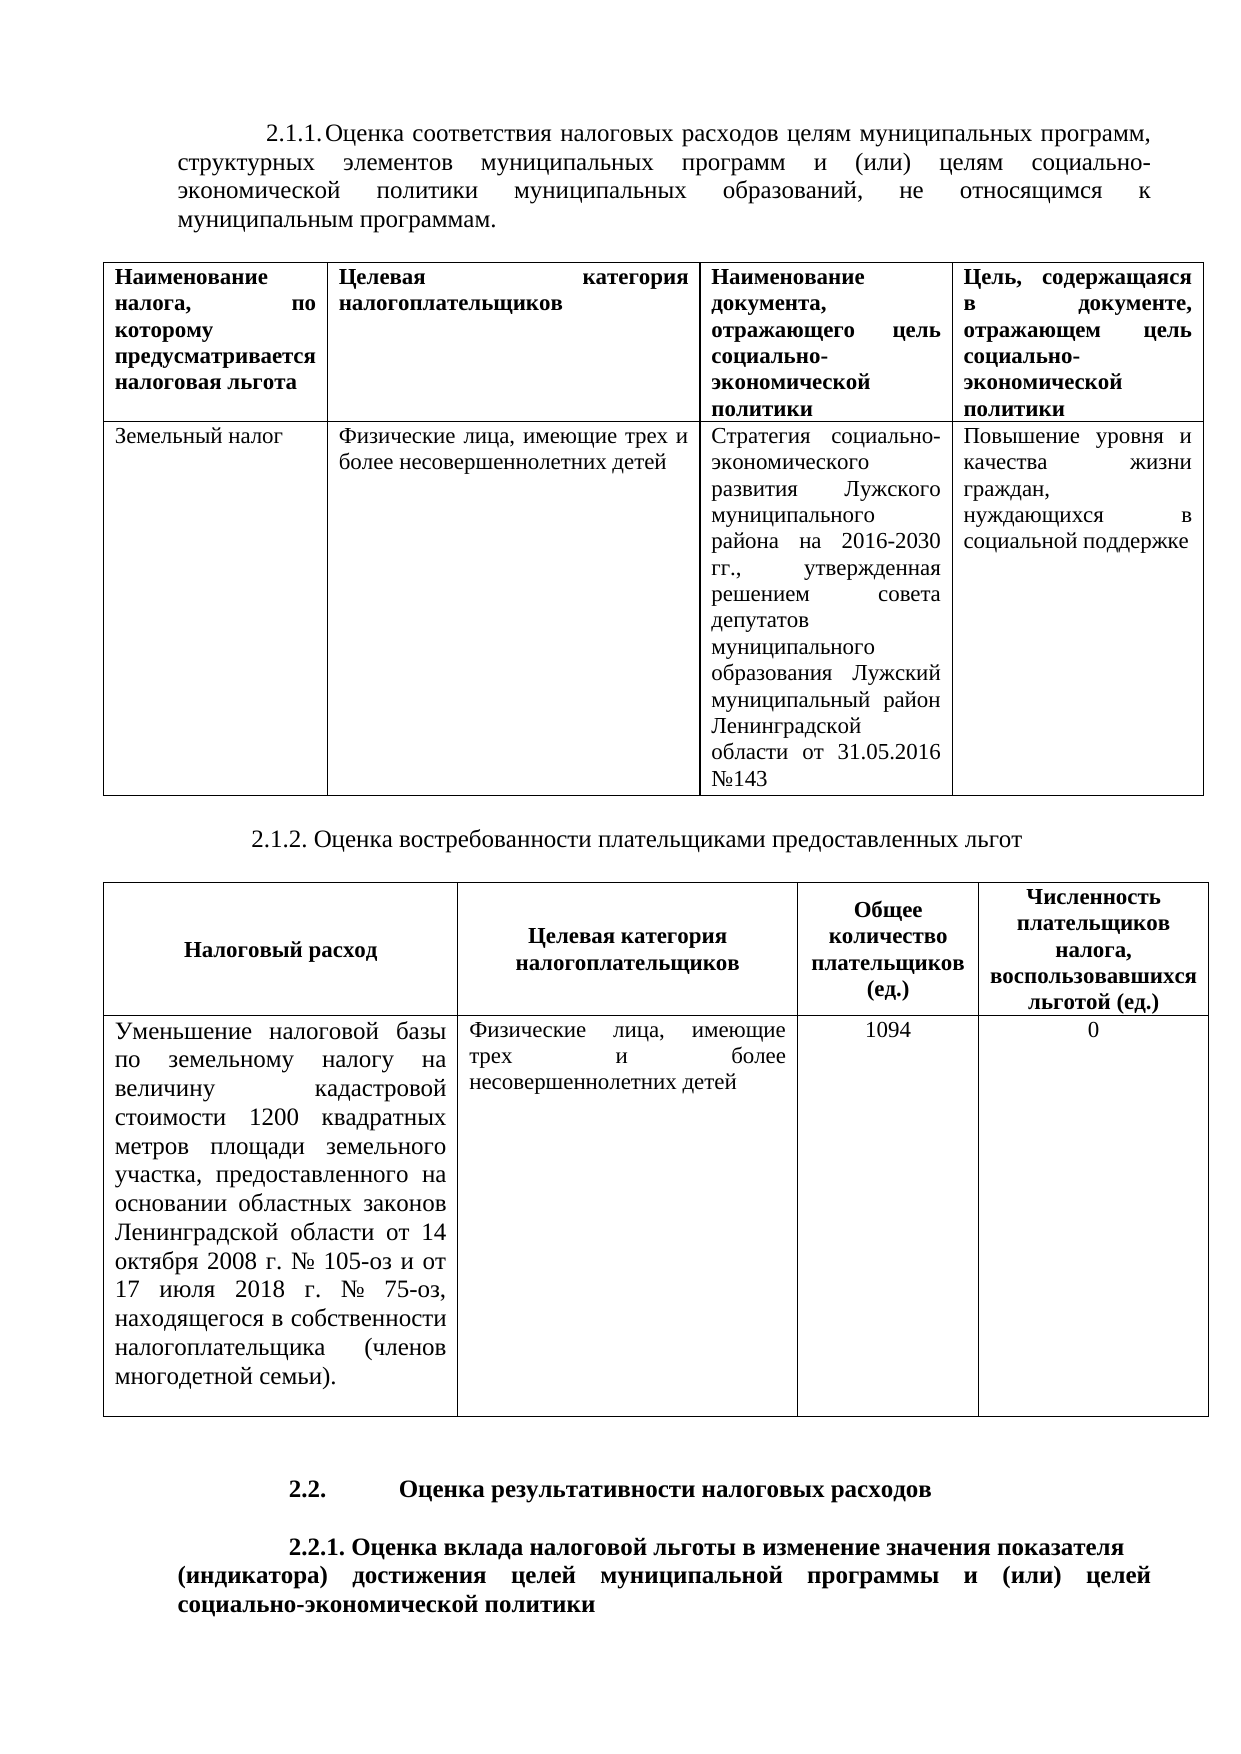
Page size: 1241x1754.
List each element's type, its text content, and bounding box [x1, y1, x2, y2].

table_cell Уменьшение налоговой базы по земельному налогу на величину кадастровой стоимости 1200 квадратных метров площади земельного участка, предоставленного на основании областных законов Ленинградской области от 14 октября 2008 г. № 105-оз и от 17 июля 2018 г. № 75-оз, находящегося в собственности налогоплательщика (членов многодетной семьи). [104, 1016, 457, 1416]
table_cell 1094 [798, 1016, 978, 1416]
table_cell 0 [979, 1016, 1208, 1416]
table_header Целевая категория налогоплательщиков [458, 883, 797, 1015]
list Оценка соответствия налоговых расходов целям муниципальных программ, структурных элементов муниципальных программ и (или) целям социально-экономической политики муниципальных образований, не относящимся к муниципальным программам. [177, 118, 1152, 233]
table_header Наименование документа, отражающего цель социально-экономической политики [701, 263, 952, 421]
table_header Целевая категория налогоплательщиков [328, 263, 699, 421]
list Оценка результативности налоговых расходов [288, 1474, 1152, 1503]
table_cell Физические лица, имеющие трех и более несовершеннолетних детей [458, 1016, 797, 1416]
text 2.1.2. Оценка востребованности плательщиками предоставленных льгот [177, 824, 1152, 853]
table_header Численность плательщиков налога, воспользовавшихся льготой (ед.) [979, 883, 1208, 1015]
table_cell Физические лица, имеющие трех и более несовершеннолетних детей [328, 422, 699, 794]
text 2.2.1. Оценка вклада налоговой льготы в изменение значения показателя [288, 1532, 1152, 1561]
table_cell Земельный налог [104, 422, 327, 794]
table_header Цель, содержащаяся в документе, отражающем цель социально-экономической политики [953, 263, 1203, 421]
table_header Налоговый расход [104, 883, 457, 1015]
text (индикатора) достижения целей муниципальной программы и (или) целей социально-экономической политики [177, 1561, 1152, 1618]
table_cell Повышение уровня и качества жизни граждан, нуждающихся в социальной поддержке [953, 422, 1203, 794]
table_header Наименование налога, по которому предусматривается налоговая льгота [104, 263, 327, 421]
table_header Общее количество плательщиков (ед.) [798, 883, 978, 1015]
table_cell Стратегия социально-экономического развития Лужского муниципального района на 2016-2030 гг., утвержденная решением совета депутатов муниципального образования Лужский муниципальный район Ленинградской области от 31.05.2016 №143 [701, 422, 952, 794]
